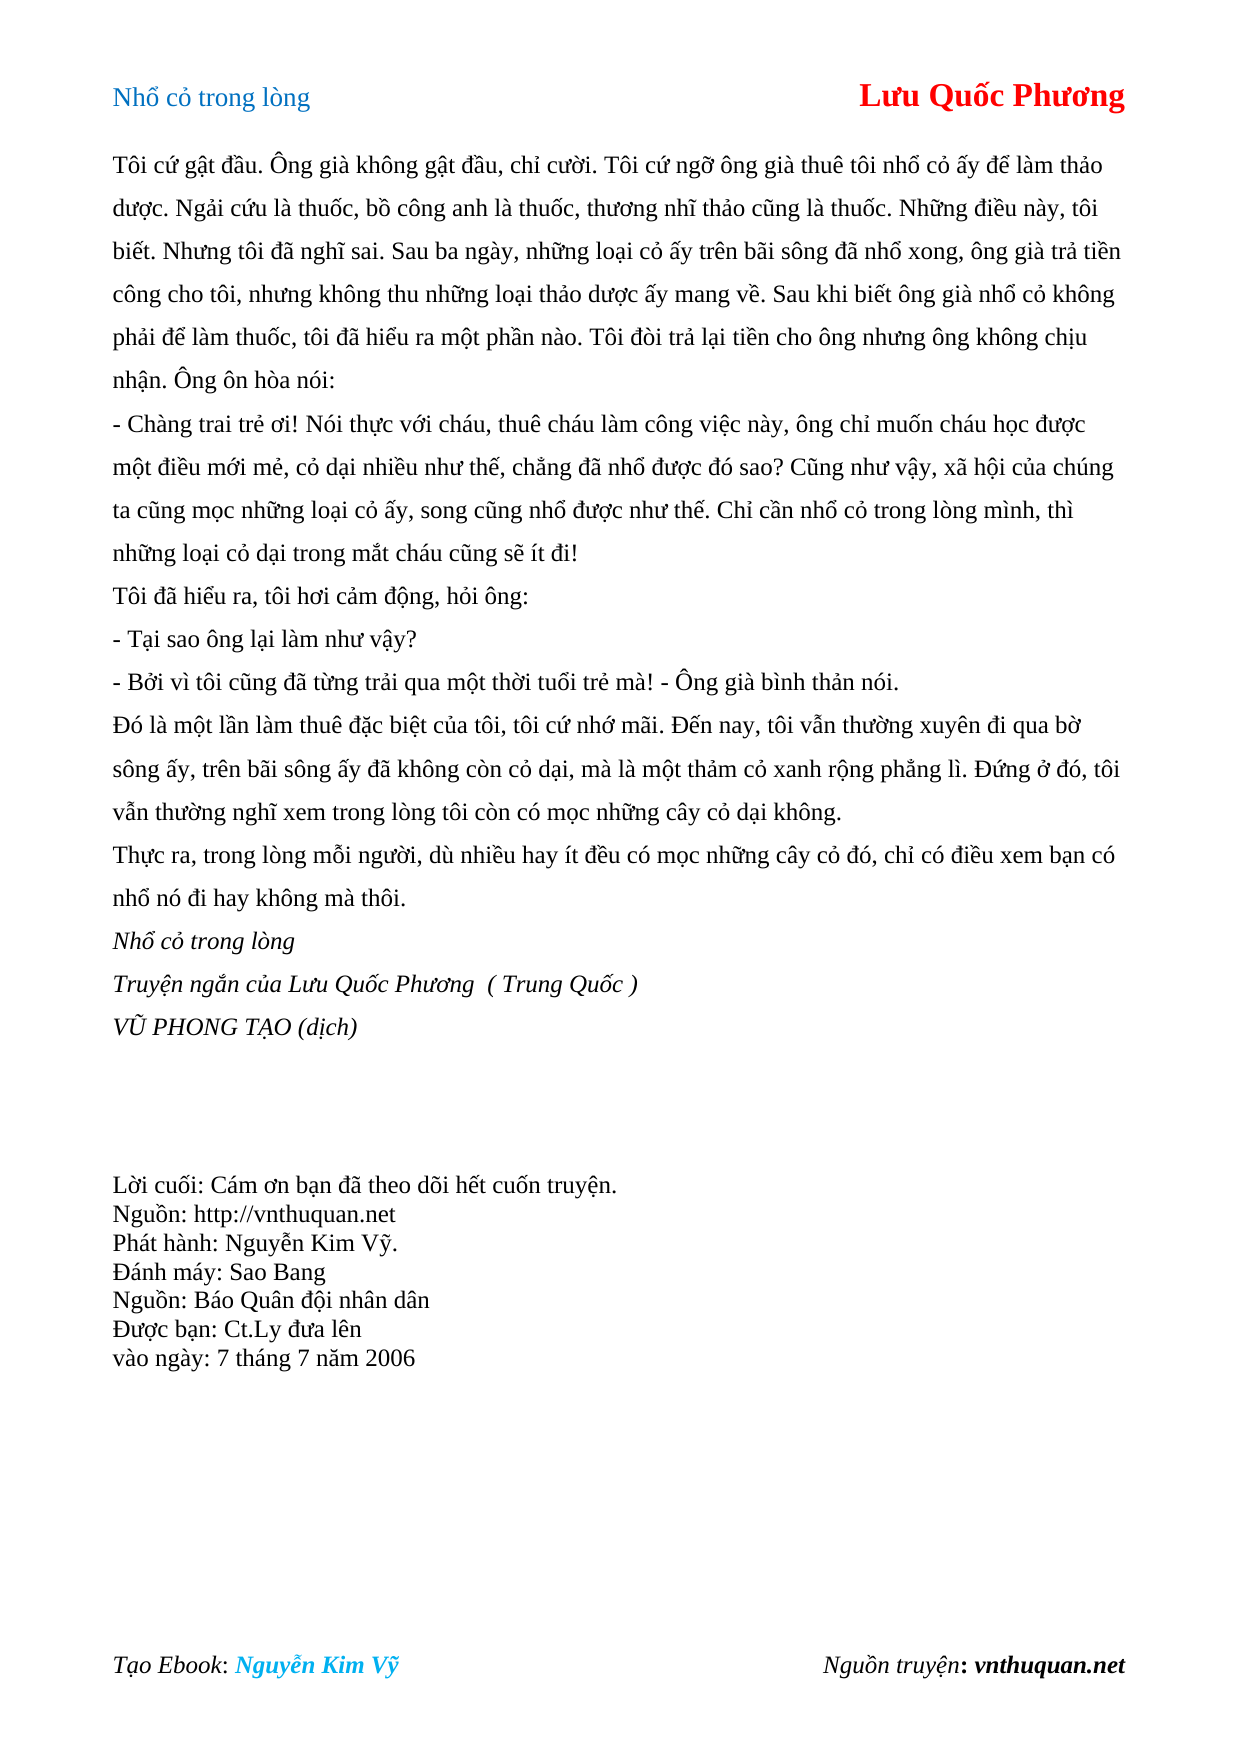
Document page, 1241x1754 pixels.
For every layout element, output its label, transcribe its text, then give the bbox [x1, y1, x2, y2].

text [112, 150, 1128, 1127]
text Lời cuối: Cám ơn bạn đã theo dõi hết cuốn truyện. Nguồn: http://vnthuquan.net Phát hành: Nguyễn Kim Vỹ. Đánh máy: Sao Bang Nguồn: Báo Quân đội nhân dân Được bạn: Ct.Ly đưa lên vào ngày: 7 tháng 7 năm 2006 [112, 1142, 1128, 1372]
